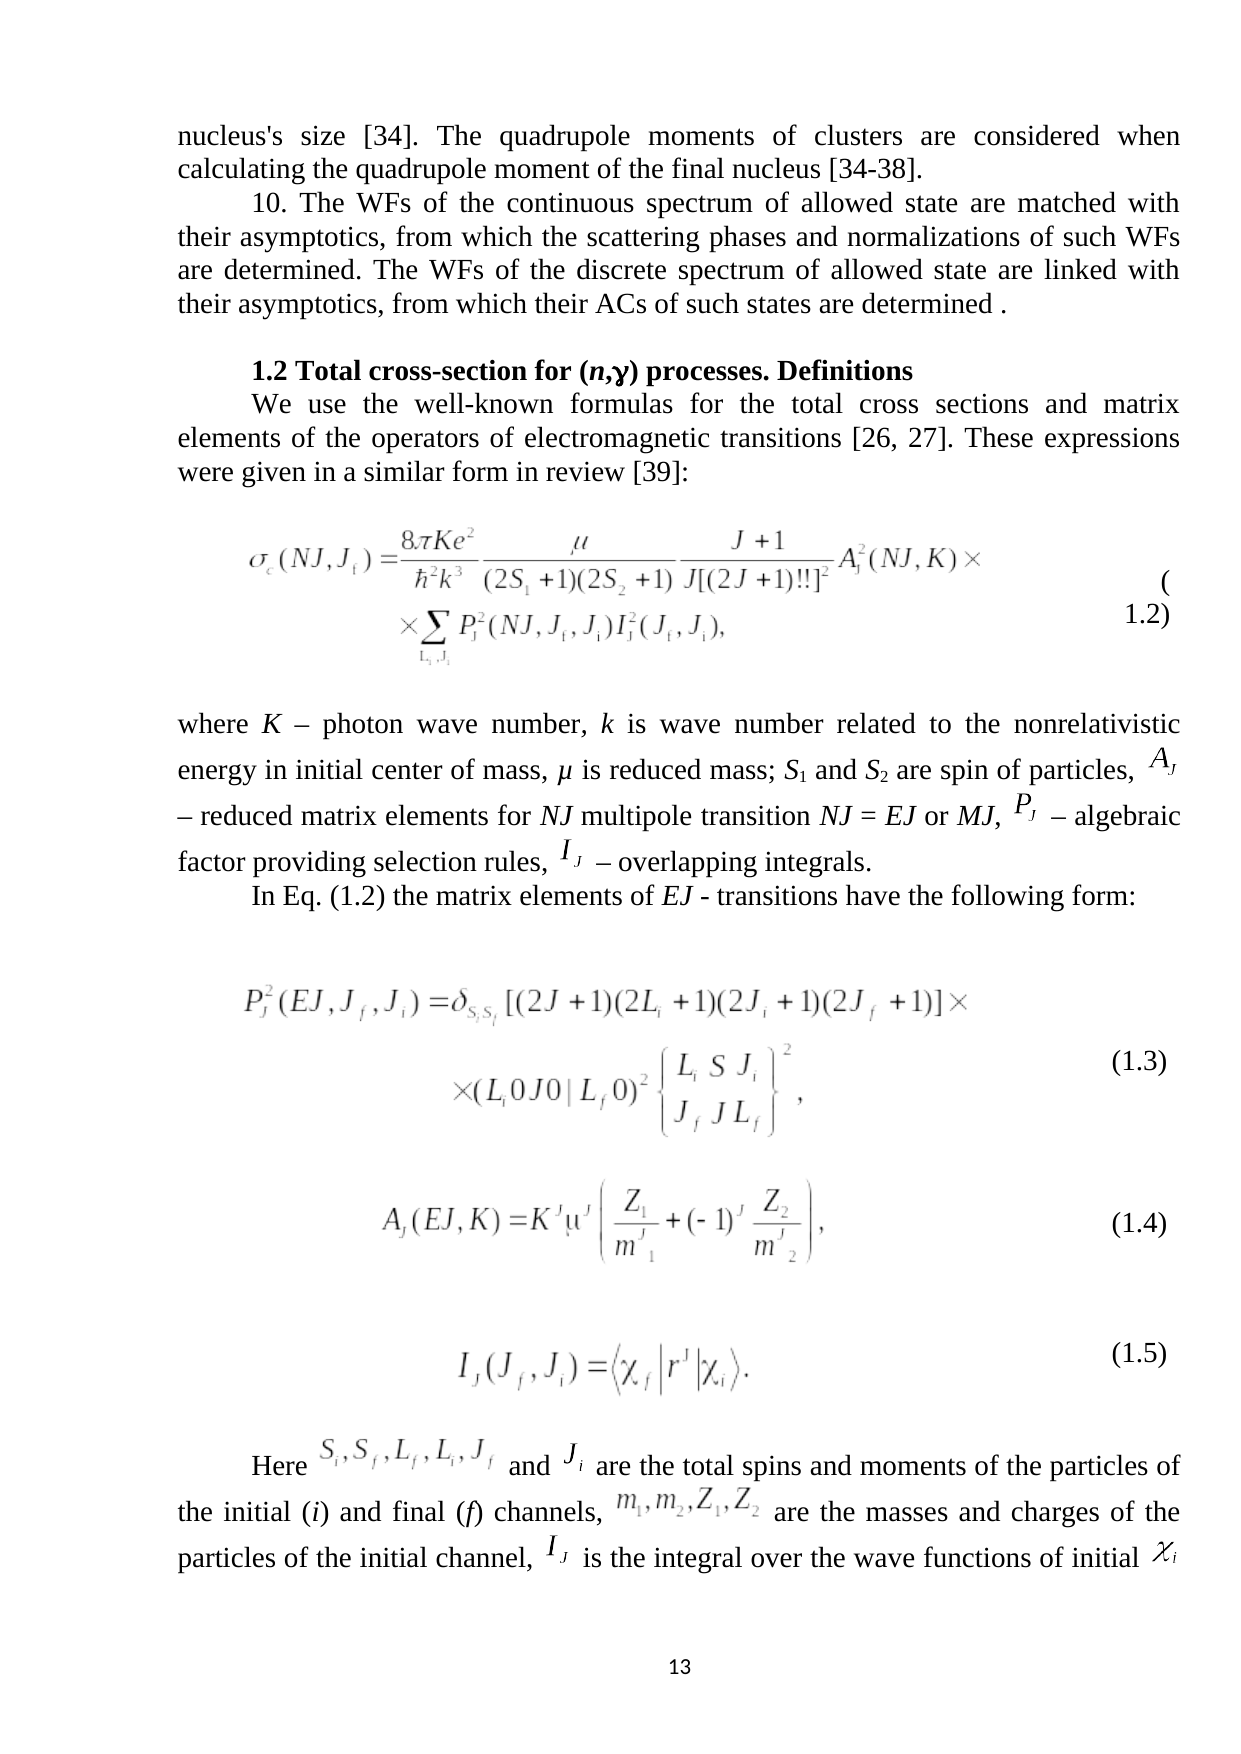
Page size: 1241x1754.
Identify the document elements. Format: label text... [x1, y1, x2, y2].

table_header (1.2) [1048, 521, 1181, 673]
text In Eq. (1.2) the matrix elements of ЕJ - transitions have the following form: [177, 878, 1181, 912]
table_header [180, 979, 1026, 1141]
table_cell (1.4) [1026, 1141, 1178, 1304]
table_cell [180, 1304, 1026, 1400]
text where K – photon wave number, k is wave number related to the nonrelativistic energy in initial center of mass, µ is reduced mass; S1 and S2 are spin of particles, – reduced matrix elements for NJ multipole transition NJ = EJ or MJ, – algebraic factor providing selection rules, – overlapping integrals. [177, 706, 1181, 878]
text We use the well-known formulas for the total cross sections and matrix elements of the operators of electromagnetic transitions [26, 27]. These expressions were given in a similar form in review [39]: [177, 387, 1181, 487]
table_header [177, 521, 1048, 673]
text 1.2 Total cross-section for (n,) processes. Definitions [177, 353, 1181, 387]
table_cell (1.5) [1026, 1304, 1178, 1400]
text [177, 118, 1181, 185]
text 10. The WFs of the continuous spectrum of allowed state are matched with their asymptotics, from which the scattering phases and normalizations of such WFs are determined. The WFs of the discrete spectrum of allowed state are linked with their asymptotics, from which their ACs of such states are determined . [177, 185, 1181, 319]
table_cell [180, 1141, 1026, 1304]
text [177, 1434, 1181, 1574]
table_header (1.3) [1026, 979, 1178, 1141]
